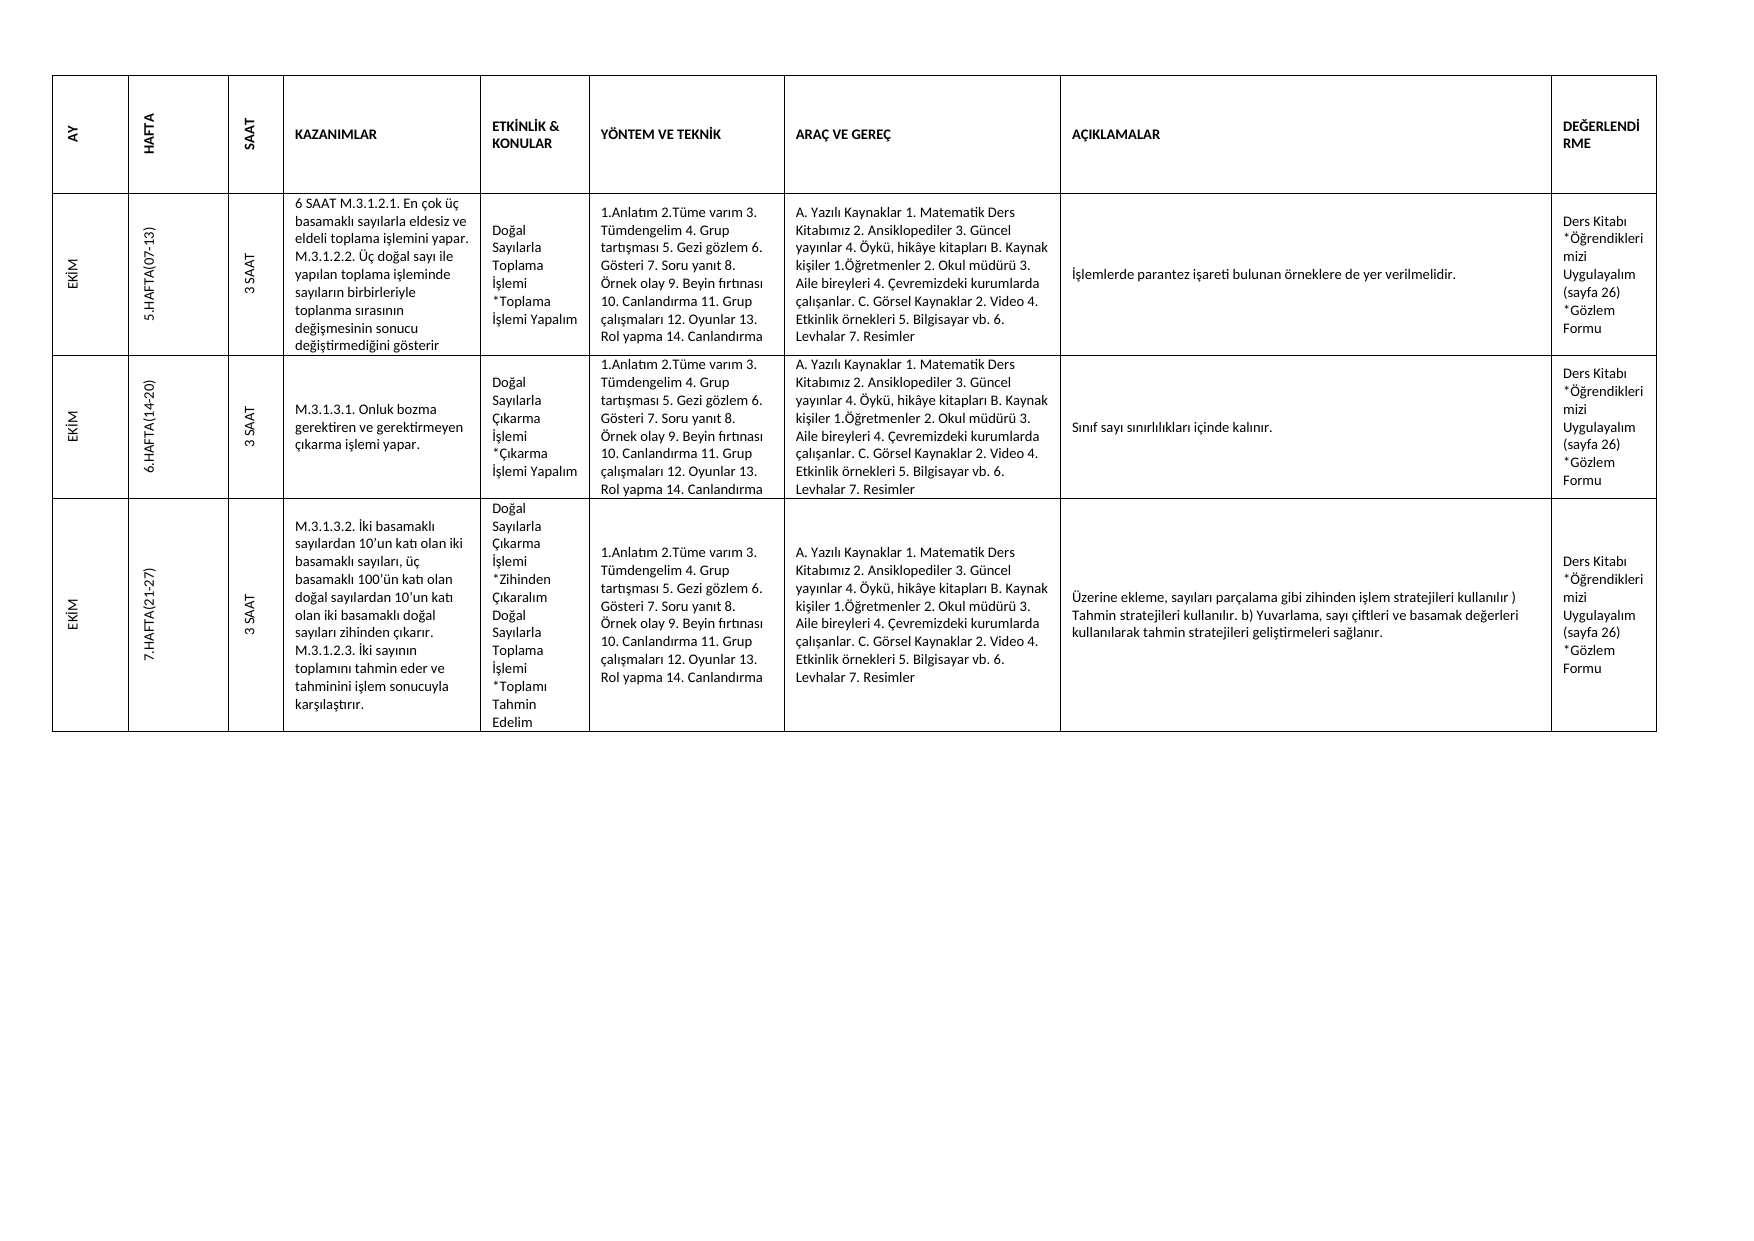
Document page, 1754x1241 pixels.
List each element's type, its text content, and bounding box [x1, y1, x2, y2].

table_cell Üzerine ekleme, sayıları parçalama gibi zihinden işlem stratejileri kullanılır ) Tahmin stratejileri kullanılır. b) Yuvarlama, sayı çiftleri ve basamak değerleri kullanılarak tahmin stratejileri geliştirmeleri sağlanır. [1061, 499, 1551, 731]
table_cell 6.HAFTA(14-20) [129, 356, 228, 498]
table_cell Doğal Sayılarla Çıkarma İşlemi *Çıkarma İşlemi Yapalım [481, 356, 589, 498]
table_header ETKİNLİK & KONULAR [481, 76, 589, 193]
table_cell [1552, 194, 1656, 354]
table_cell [785, 194, 1060, 354]
table_cell Ders Kitabı *Öğrendiklerimizi Uygulayalım (sayfa 26) *Gözlem Formu [1552, 356, 1656, 498]
table_cell 3 SAAT [229, 499, 283, 731]
table_header YÖNTEM VE TEKNİK [590, 76, 784, 193]
table_cell 3 SAAT [229, 356, 283, 498]
table_cell M.3.1.3.2. İki basamaklı sayılardan 10’un katı olan iki basamaklı sayıları, üç basamaklı 100’ün katı olan doğal sayılardan 10’un katı olan iki basamaklı doğal sayıları zihinden çıkarır. M.3.1.2.3. İki sayının toplamını tahmin eder ve tahminini işlem sonucuyla karşılaştırır. [284, 499, 480, 731]
table_cell Doğal Sayılarla Toplama İşlemi *Toplama İşlemi Yapalım [481, 194, 589, 354]
table_cell EKİM [53, 499, 128, 731]
table_header AÇIKLAMALAR [1061, 76, 1551, 193]
table_cell Ders Kitabı *Öğrendiklerimizi Uygulayalım (sayfa 26) *Gözlem Formu [1552, 499, 1656, 731]
table_cell İşlemlerde parantez işareti bulunan örneklere de yer verilmelidir. [1061, 194, 1551, 354]
table_cell 6 SAAT M.3.1.2.1. En çok üç basamaklı sayılarla eldesiz ve eldeli toplama işlemini yapar. M.3.1.2.2. Üç doğal sayı ile yapılan toplama işleminde sayıların birbirleriyle toplanma sırasının değişmesinin sonucu değiştirmediğini gösterir [284, 194, 480, 354]
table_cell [590, 194, 784, 354]
table_cell EKİM [53, 194, 128, 354]
table_header SAAT [229, 76, 283, 193]
table_cell M.3.1.3.1. Onluk bozma gerektiren ve gerektirmeyen çıkarma işlemi yapar. [284, 356, 480, 498]
table_cell 5.HAFTA(07-13) [129, 194, 228, 354]
table_header ARAÇ VE GEREÇ [785, 76, 1060, 193]
table_header KAZANIMLAR [284, 76, 480, 193]
table_cell Sınıf sayı sınırlılıkları içinde kalınır. [1061, 356, 1551, 498]
table_cell EKİM [53, 356, 128, 498]
table_header DEĞERLENDİRME [1552, 76, 1656, 193]
table_header AY [53, 76, 128, 193]
table_cell 7.HAFTA(21-27) [129, 499, 228, 731]
table_cell 3 SAAT [229, 194, 283, 354]
table_cell Doğal Sayılarla Çıkarma İşlemi *Zihinden Çıkaralım Doğal Sayılarla Toplama İşlemi *Toplamı Tahmin Edelim [481, 499, 589, 731]
table_header HAFTA [129, 76, 228, 193]
